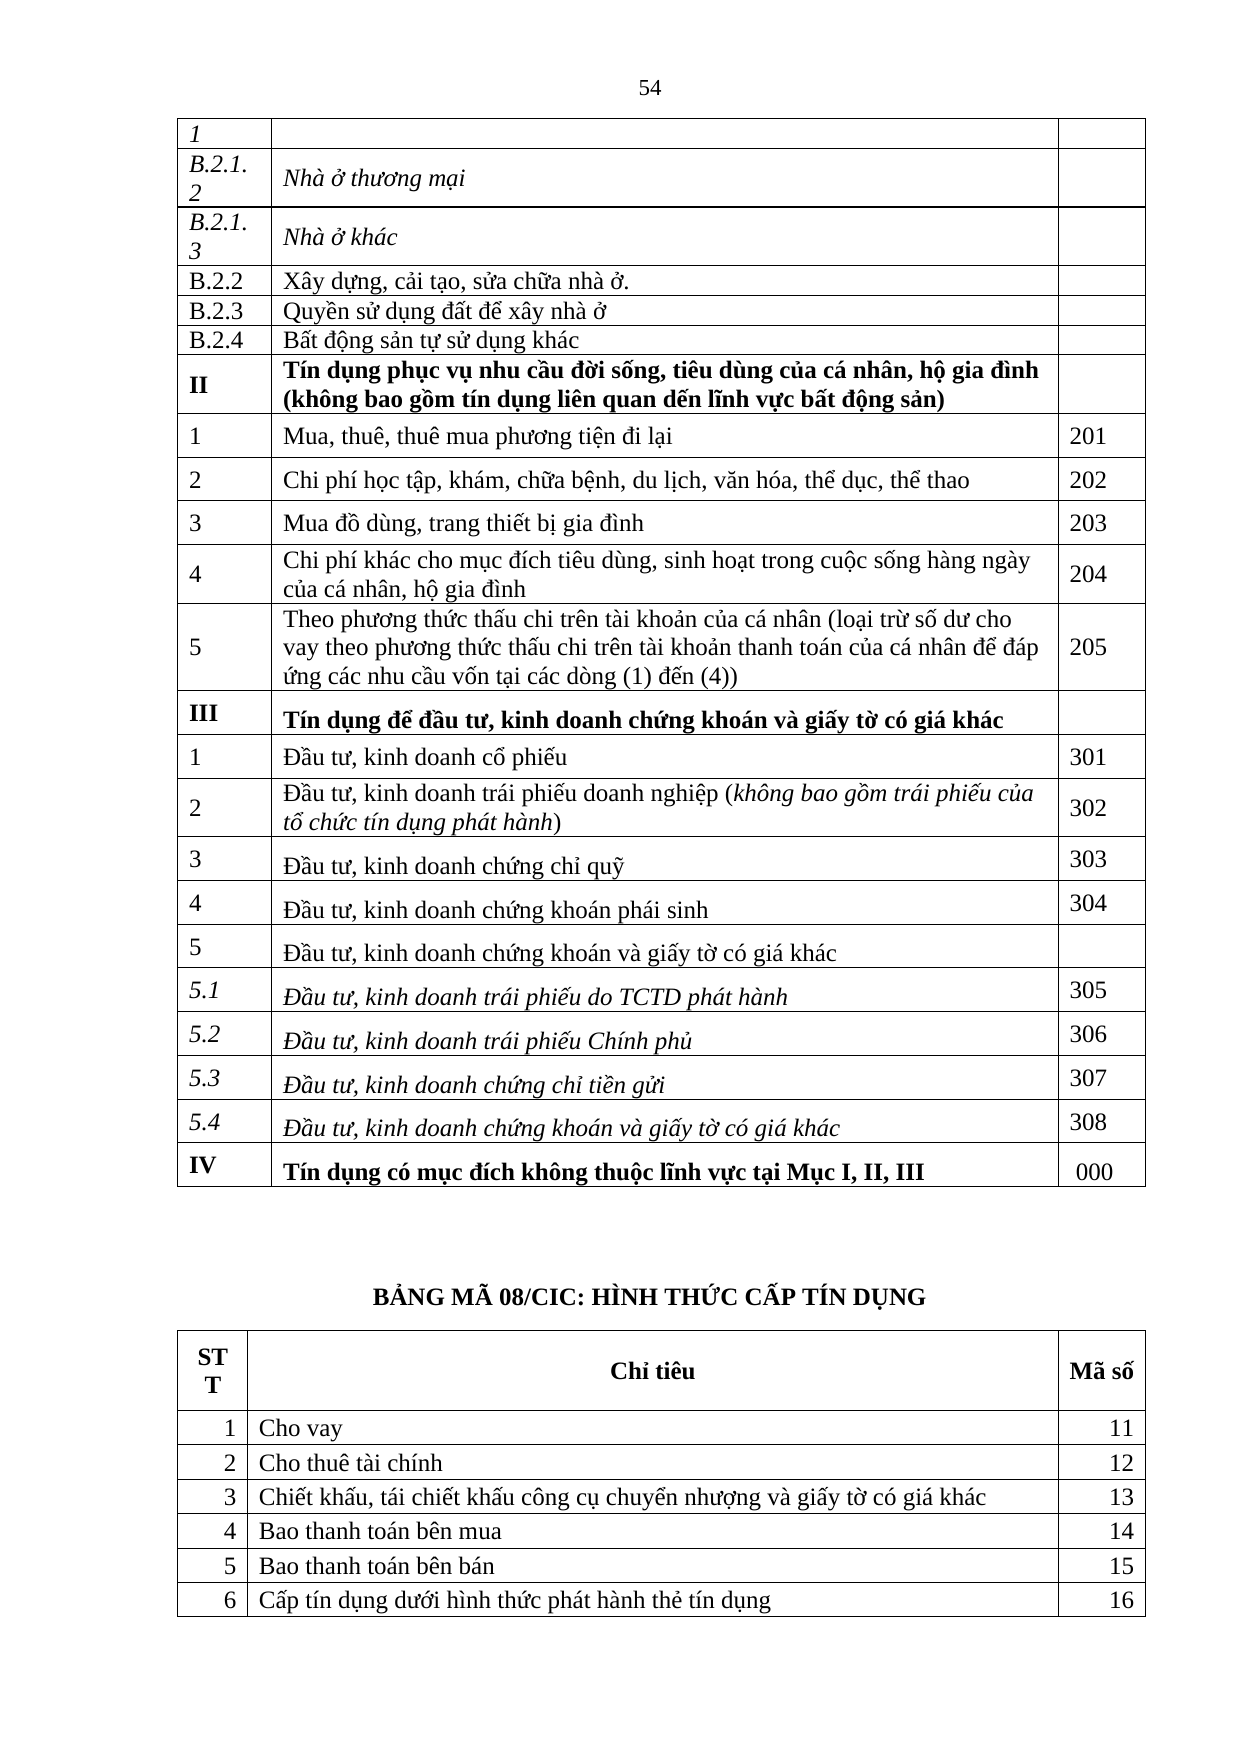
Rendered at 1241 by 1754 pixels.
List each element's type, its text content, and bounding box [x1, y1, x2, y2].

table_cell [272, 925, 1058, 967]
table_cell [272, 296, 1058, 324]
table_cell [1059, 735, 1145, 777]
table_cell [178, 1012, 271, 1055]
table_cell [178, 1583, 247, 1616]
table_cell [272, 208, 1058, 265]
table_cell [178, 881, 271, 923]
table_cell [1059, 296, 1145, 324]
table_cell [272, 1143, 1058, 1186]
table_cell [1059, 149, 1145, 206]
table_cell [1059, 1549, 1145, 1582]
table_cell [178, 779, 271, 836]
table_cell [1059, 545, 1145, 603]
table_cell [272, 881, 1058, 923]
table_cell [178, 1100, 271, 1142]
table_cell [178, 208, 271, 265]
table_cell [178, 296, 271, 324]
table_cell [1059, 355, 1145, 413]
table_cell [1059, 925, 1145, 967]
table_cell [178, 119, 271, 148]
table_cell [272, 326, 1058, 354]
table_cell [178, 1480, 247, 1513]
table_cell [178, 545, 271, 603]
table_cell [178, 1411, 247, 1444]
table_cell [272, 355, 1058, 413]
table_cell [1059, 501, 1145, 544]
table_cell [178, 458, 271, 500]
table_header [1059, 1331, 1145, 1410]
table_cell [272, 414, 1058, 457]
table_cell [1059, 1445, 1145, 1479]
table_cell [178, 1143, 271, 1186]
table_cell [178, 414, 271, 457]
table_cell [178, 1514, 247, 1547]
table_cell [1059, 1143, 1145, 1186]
text BẢNG MÃ 08/CIC: HÌNH THỨC CẤP TÍN DỤNG [177, 1282, 1122, 1311]
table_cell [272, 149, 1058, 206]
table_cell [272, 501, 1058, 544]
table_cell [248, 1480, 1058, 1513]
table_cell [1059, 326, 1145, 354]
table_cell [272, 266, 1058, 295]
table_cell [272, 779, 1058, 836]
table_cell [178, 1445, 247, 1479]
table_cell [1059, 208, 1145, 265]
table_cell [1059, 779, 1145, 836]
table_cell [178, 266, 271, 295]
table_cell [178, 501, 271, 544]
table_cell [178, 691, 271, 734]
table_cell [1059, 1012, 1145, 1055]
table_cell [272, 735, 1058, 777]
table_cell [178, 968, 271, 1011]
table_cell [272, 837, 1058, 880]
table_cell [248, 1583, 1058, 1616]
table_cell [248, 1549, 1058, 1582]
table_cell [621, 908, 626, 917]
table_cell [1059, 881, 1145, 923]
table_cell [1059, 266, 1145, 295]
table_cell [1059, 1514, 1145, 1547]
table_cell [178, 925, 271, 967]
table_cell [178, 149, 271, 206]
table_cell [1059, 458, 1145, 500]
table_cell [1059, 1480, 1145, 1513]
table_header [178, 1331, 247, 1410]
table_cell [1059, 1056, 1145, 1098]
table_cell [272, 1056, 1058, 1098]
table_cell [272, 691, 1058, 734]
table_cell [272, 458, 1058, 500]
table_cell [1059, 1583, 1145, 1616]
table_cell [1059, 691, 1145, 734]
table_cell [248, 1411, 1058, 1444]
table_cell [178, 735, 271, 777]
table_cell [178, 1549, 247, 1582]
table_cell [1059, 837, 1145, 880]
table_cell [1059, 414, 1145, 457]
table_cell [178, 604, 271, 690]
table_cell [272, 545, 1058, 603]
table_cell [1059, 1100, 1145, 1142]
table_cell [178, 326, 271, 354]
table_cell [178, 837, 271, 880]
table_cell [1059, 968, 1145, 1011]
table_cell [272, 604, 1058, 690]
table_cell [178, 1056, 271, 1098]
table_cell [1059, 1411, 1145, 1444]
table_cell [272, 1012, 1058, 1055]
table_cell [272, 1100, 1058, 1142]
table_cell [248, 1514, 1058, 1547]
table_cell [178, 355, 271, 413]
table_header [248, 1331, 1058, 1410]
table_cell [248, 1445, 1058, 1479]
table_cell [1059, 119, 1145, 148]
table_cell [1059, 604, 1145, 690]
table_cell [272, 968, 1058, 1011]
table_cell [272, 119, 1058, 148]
